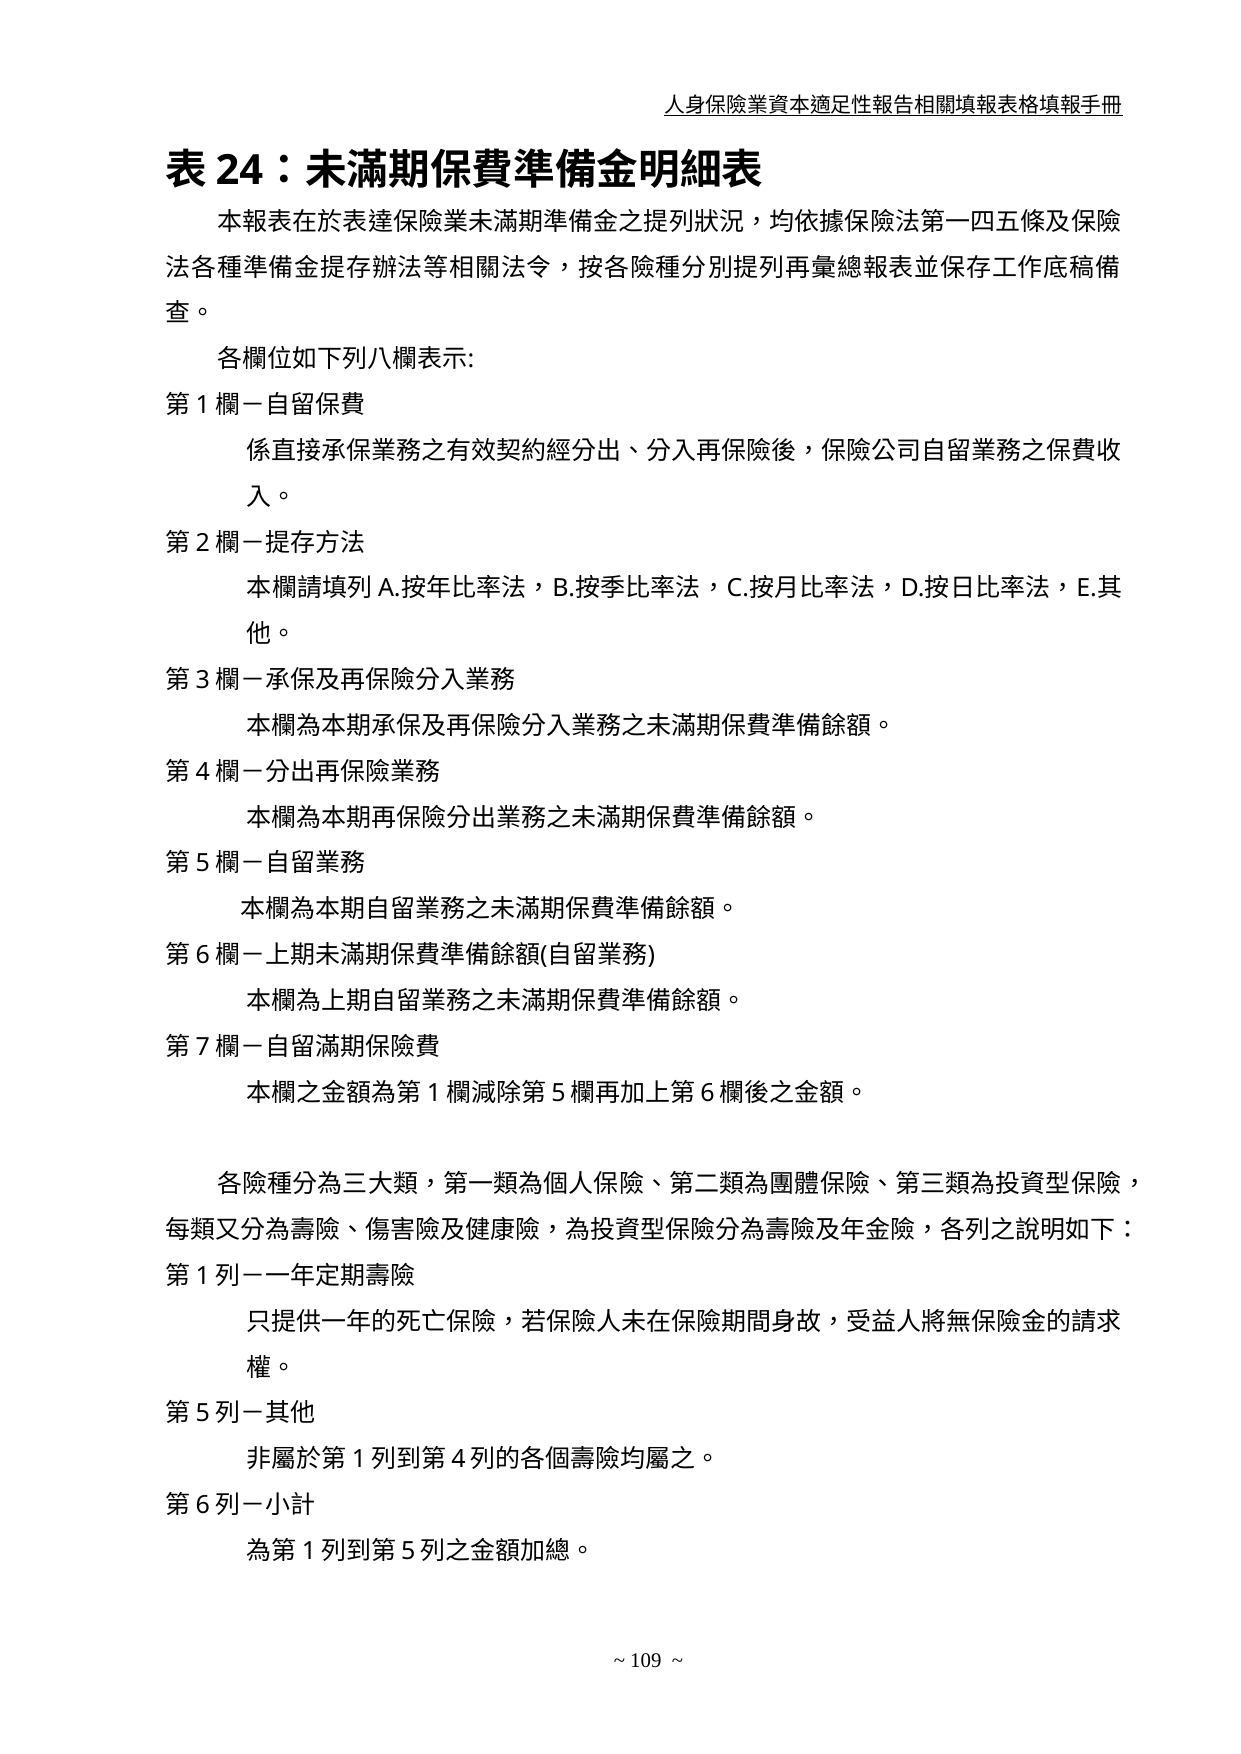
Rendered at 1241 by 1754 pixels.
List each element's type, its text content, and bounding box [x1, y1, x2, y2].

text 本欄請填列A.按年比率法，B.按季比率法，C.按月比率法，D.按日比率法，E.其他。 [247, 560, 1122, 652]
text 第6欄－上期未滿期保費準備餘額(自留業務) [165, 927, 1122, 973]
text 係直接承保業務之有效契約經分出、分入再保險後，保險公司自留業務之保費收入。 [247, 423, 1122, 514]
text 各險種分為三大類，第一類為個人保險、第二類為團體保險、第三類為投資型保險，每類又分為壽險、傷害險及健康險，為投資型保險分為壽險及年金險，各列之說明如下： [165, 1156, 1122, 1248]
text 第5欄－自留業務 [165, 835, 1122, 881]
text 本欄為本期自留業務之未滿期保費準備餘額。 [240, 881, 1122, 927]
text 第1欄－自留保費 [165, 377, 1122, 423]
text 第6列－小計 [165, 1477, 1122, 1523]
text 第2欄－提存方法 [165, 514, 1122, 560]
text 第4欄－分出再保險業務 [165, 743, 1122, 789]
text 第5列－其他 [165, 1385, 1122, 1431]
text 只提供一年的死亡保險，若保險人未在保險期間身故，受益人將無保險金的請求權。 [247, 1293, 1122, 1385]
text 各欄位如下列八欄表示: [165, 331, 1122, 377]
text 本欄為上期自留業務之未滿期保費準備餘額。 [247, 973, 1122, 1018]
text 為第1列到第5列之金額加總。 [246, 1523, 1122, 1568]
text 本欄為本期再保險分出業務之未滿期保費準備餘額。 [247, 789, 1122, 835]
text 本欄之金額為第1欄減除第5欄再加上第6欄後之金額。 [247, 1064, 1122, 1110]
text 第3欄－承保及再保險分入業務 [165, 652, 1122, 698]
text 非屬於第1列到第4列的各個壽險均屬之。 [247, 1431, 1122, 1477]
text 本欄為本期承保及再保險分入業務之未滿期保費準備餘額。 [247, 698, 1122, 743]
text 第7欄－自留滿期保險費 [165, 1018, 1122, 1064]
subtitle 表24：未滿期保費準備金明細表 [165, 148, 1122, 193]
text 本報表在於表達保險業未滿期準備金之提列狀況，均依據保險法第一四五條及保險法各種準備金提存辦法等相關法令，按各險種分別提列再彙總報表並保存工作底稿備查。 [165, 193, 1122, 331]
text 第1列－一年定期壽險 [165, 1248, 1122, 1293]
